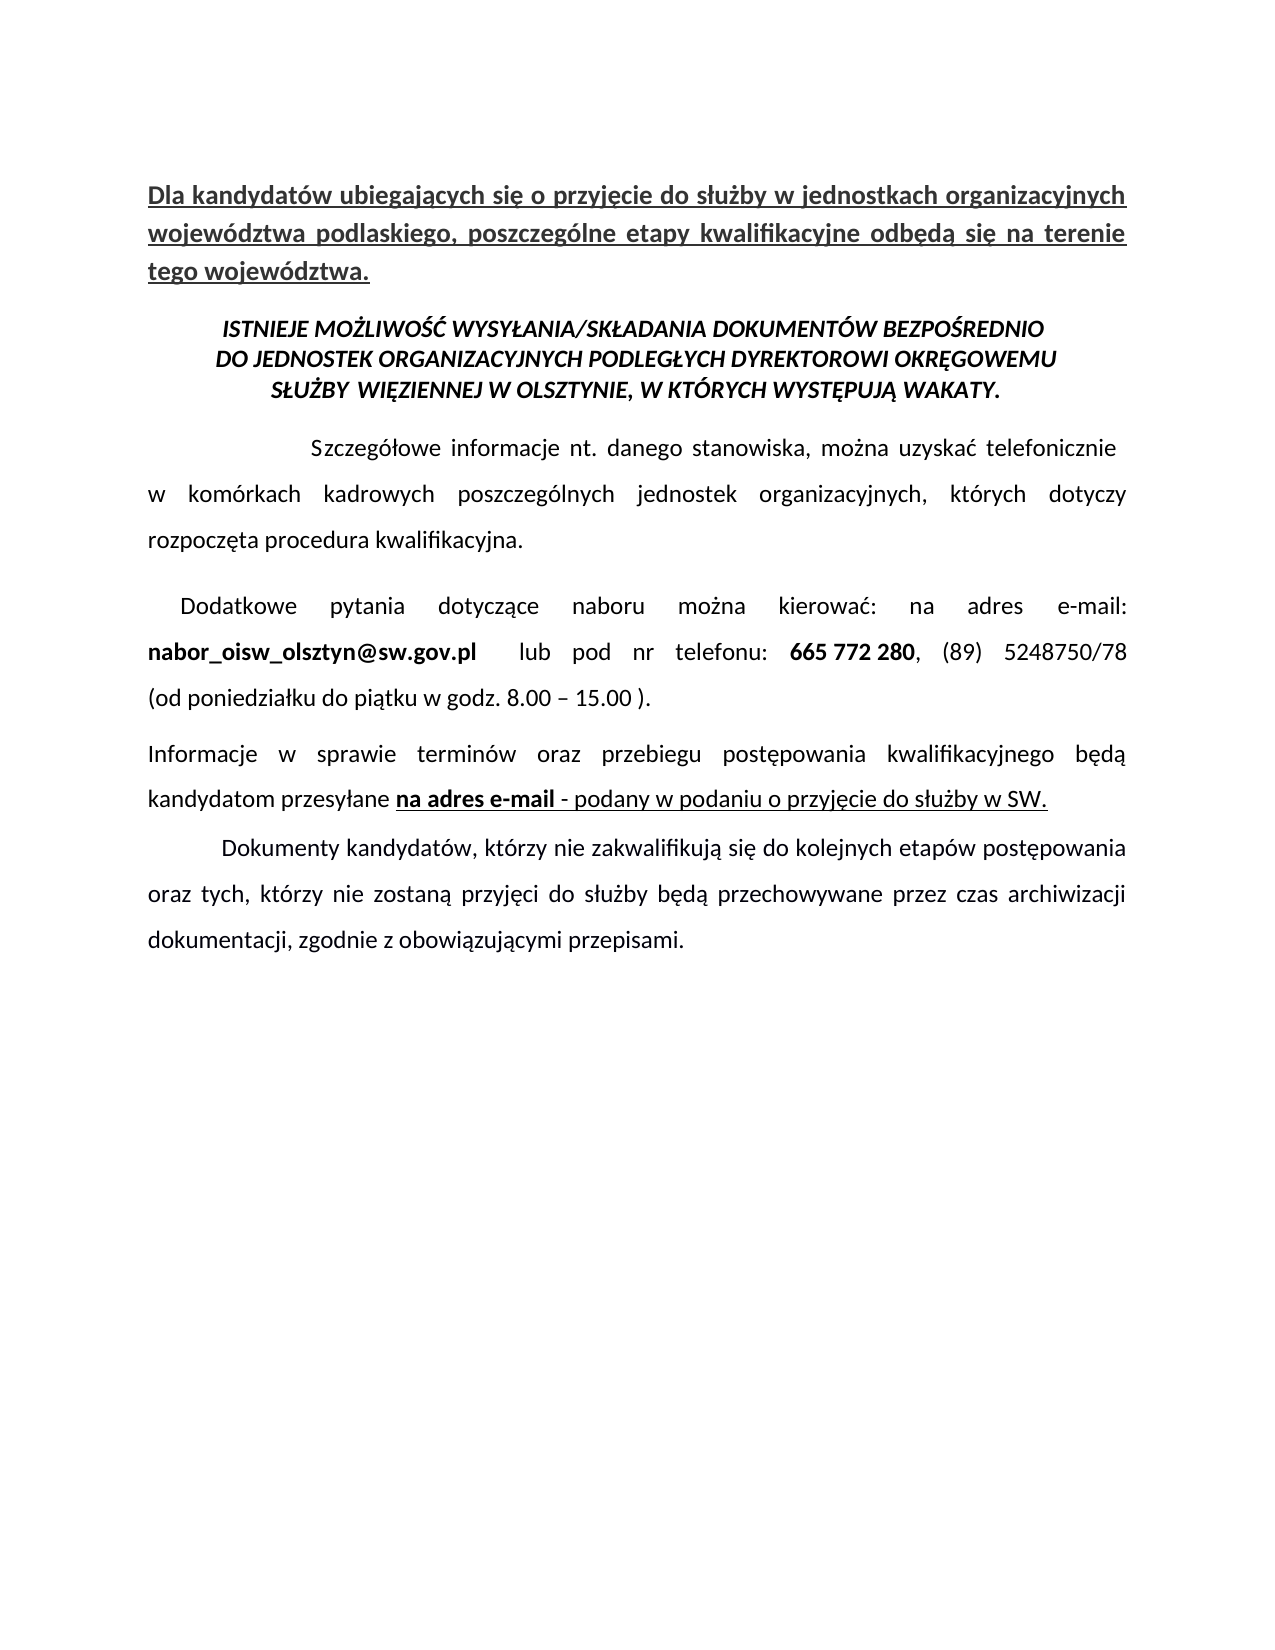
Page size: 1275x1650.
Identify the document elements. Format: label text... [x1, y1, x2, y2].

text Szczegółowe informacje nt. danego stanowiska, można uzyskać telefonicznie w komórkach kadrowych poszczególnych jednostek organizacyjnych, których dotyczy rozpoczęta procedura kwalifikacyjna. [148, 432, 1127, 554]
text Dla kandydatów ubiegających się o przyjęcie do służby w jednostkach organizacyjnych województwa podlaskiego, poszczególne etapy kwalifikacyjne odbędą się na terenie tego województwa. [148, 249, 1127, 287]
text Dokumenty kandydatów, którzy nie zakwalifikują się do kolejnych etapów postępowania oraz tych, którzy nie zostaną przyjęci do służby będą przechowywane przez czas archiwizacji dokumentacji, zgodnie z obowiązującymi przepisami. [148, 832, 1127, 954]
text Dodatkowe pytania dotyczące naboru można kierować: na adres e-mail: nabor_oisw_olsztyHYPERLINK "mailto:nabor_oisw_olsztyn@sw.gov.pl"n@sw.gov.pl lub pod nr telefonu: 665 772 280, (89) 5248750/78 (od poniedziałku do piątku w godz. 8.00 – 15.00 ). [148, 590, 1127, 712]
text Informacje w sprawie terminów oraz przebiegu postępowania kwalifikacyjnego będą kandydatom przesyłane na adres e-mail - podany w podaniu o przyjęcie do służby w SW. [148, 738, 1127, 814]
text ISTNIEJE MOŻLIWOŚĆ WYSYŁANIA/SKŁADANIA DOKUMENTÓW BEZPOŚREDNIO DO JEDNOSTEK ORGANIZACYJNYCH PODLEGŁYCH DYREKTOROWI OKRĘGOWEMU SŁUŻBY WIĘZIENNEJ W OLSZTYNIE, W KTÓRYCH WYSTĘPUJĄ WAKATY. [148, 313, 1127, 404]
